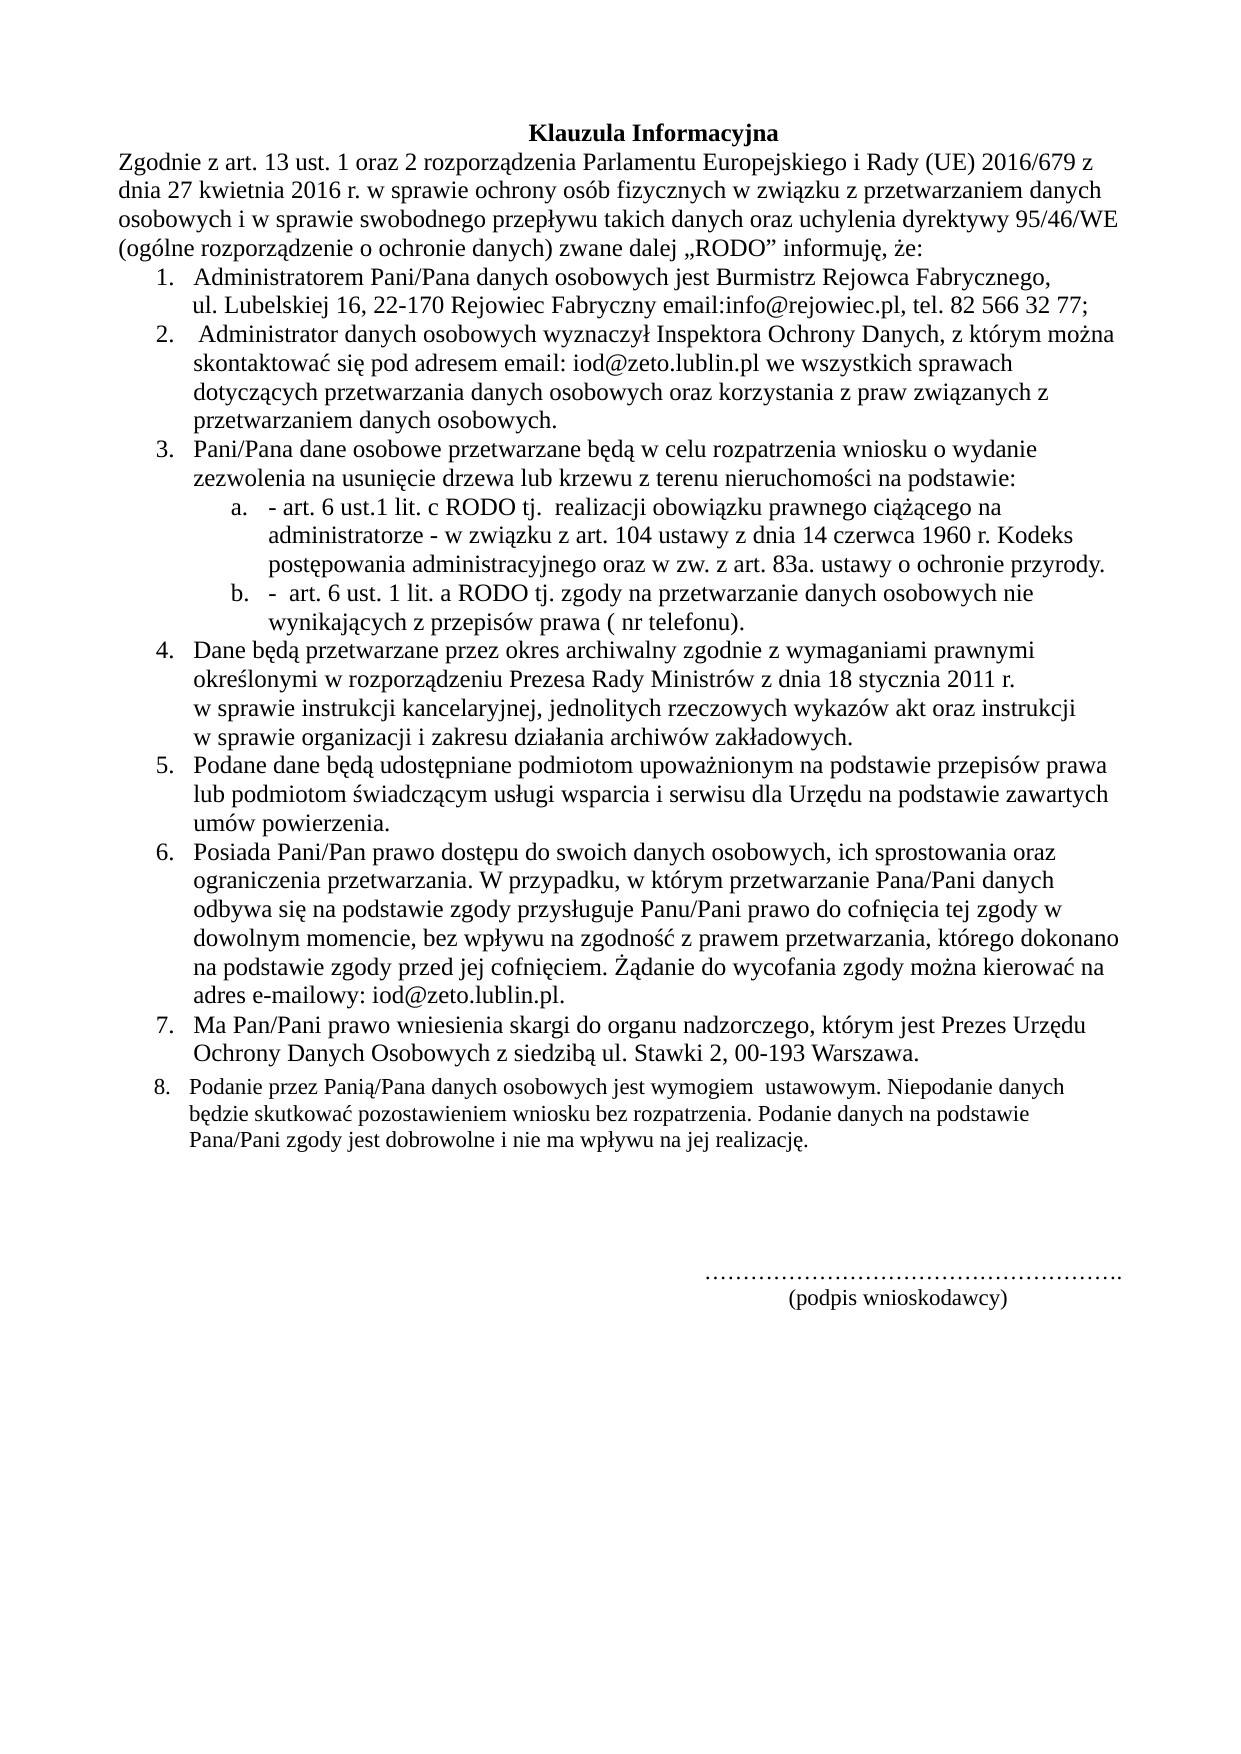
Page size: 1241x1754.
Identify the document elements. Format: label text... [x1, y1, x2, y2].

list Dane będą przetwarzane przez okres archiwalny zgodnie z wymaganiami prawnymi określonymi w rozporządzeniu Prezesa Rady Ministrów z dnia 18 stycznia 2011 r. w sprawie instrukcji kancelaryjnej, jednolitych rzeczowych wykazów akt oraz instrukcji w sprawie organizacji i zakresu działania archiwów zakładowych. [156, 636, 1122, 751]
list ………………………………………………. [153, 1258, 1122, 1284]
list Podane dane będą udostępniane podmiotom upoważnionym na podstawie przepisów prawa lub podmiotom świadczącym usługi wsparcia i serwisu dla Urzędu na podstawie zawartych umów powierzenia. [156, 751, 1122, 837]
text Zgodnie z art. 13 ust. 1 oraz 2 rozporządzenia Parlamentu Europejskiego i Rady (UE) 2016/679 z dnia 27 kwietnia 2016 r. w sprawie ochrony osób fizycznych w związku z przetwarzaniem danych osobowych i w sprawie swobodnego przepływu takich danych oraz uchylenia dyrektywy 95/46/WE (ogólne rozporządzenie o ochronie danych) zwane dalej „RODO” informuję, że: [118, 147, 1122, 262]
list Pani/Pana dane osobowe przetwarzane będą w celu rozpatrzenia wniosku o wydanie zezwolenia na usunięcie drzewa lub krzewu z terenu nieruchomości na podstawie: [156, 434, 1122, 492]
text ul. Lubelskiej 16, 22-170 Rejowiec Fabryczny email:info@rejowiec.pl, tel. 82 566 32 77; [118, 291, 1122, 319]
list (podpis wnioskodawcy) [153, 1284, 1122, 1310]
list Administratorem Pani/Pana danych osobowych jest Burmistrz Rejowca Fabrycznego, [156, 262, 1122, 291]
list Podanie przez Panią/Pana danych osobowych jest wymogiem ustawowym. Niepodanie danych będzie skutkować pozostawieniem wniosku bez rozpatrzenia. Podanie danych na podstawie Pana/Pani zgody jest dobrowolne i nie ma wpływu na jej realizację. [153, 1073, 1122, 1152]
list - art. 6 ust. 1 lit. a RODO tj. zgody na przetwarzanie danych osobowych nie wynikających z przepisów prawa ( nr telefonu). [231, 578, 1122, 636]
list Administrator danych osobowych wyznaczył Inspektora Ochrony Danych, z którym można skontaktować się pod adresem email: iod@zeto.lublin.pl we wszystkich sprawach dotyczących przetwarzania danych osobowych oraz korzystania z praw związanych z przetwarzaniem danych osobowych. [156, 319, 1122, 434]
text Klauzula Informacyjna [185, 118, 1122, 147]
list Posiada Pani/Pan prawo dostępu do swoich danych osobowych, ich sprostowania oraz ograniczenia przetwarzania. W przypadku, w którym przetwarzanie Pana/Pani danych odbywa się na podstawie zgody przysługuje Panu/Pani prawo do cofnięcia tej zgody w dowolnym momencie, bez wpływu na zgodność z prawem przetwarzania, którego dokonano na podstawie zgody przed jej cofnięciem. Żądanie do wycofania zgody można kierować na adres e-mailowy: iod@zeto.lublin.pl. [156, 837, 1122, 1009]
list - art. 6 ust.1 lit. c RODO tj. realizacji obowiązku prawnego ciążącego na administratorze - w związku z art. 104 ustawy z dnia 14 czerwca 1960 r. Kodeks postępowania administracyjnego oraz w zw. z art. 83a. ustawy o ochronie przyrody. [231, 492, 1122, 578]
list Ma Pan/Pani prawo wniesienia skargi do organu nadzorczego, którym jest Prezes Urzędu Ochrony Danych Osobowych z siedzibą ul. Stawki 2, 00-193 Warszawa. [156, 1010, 1122, 1067]
